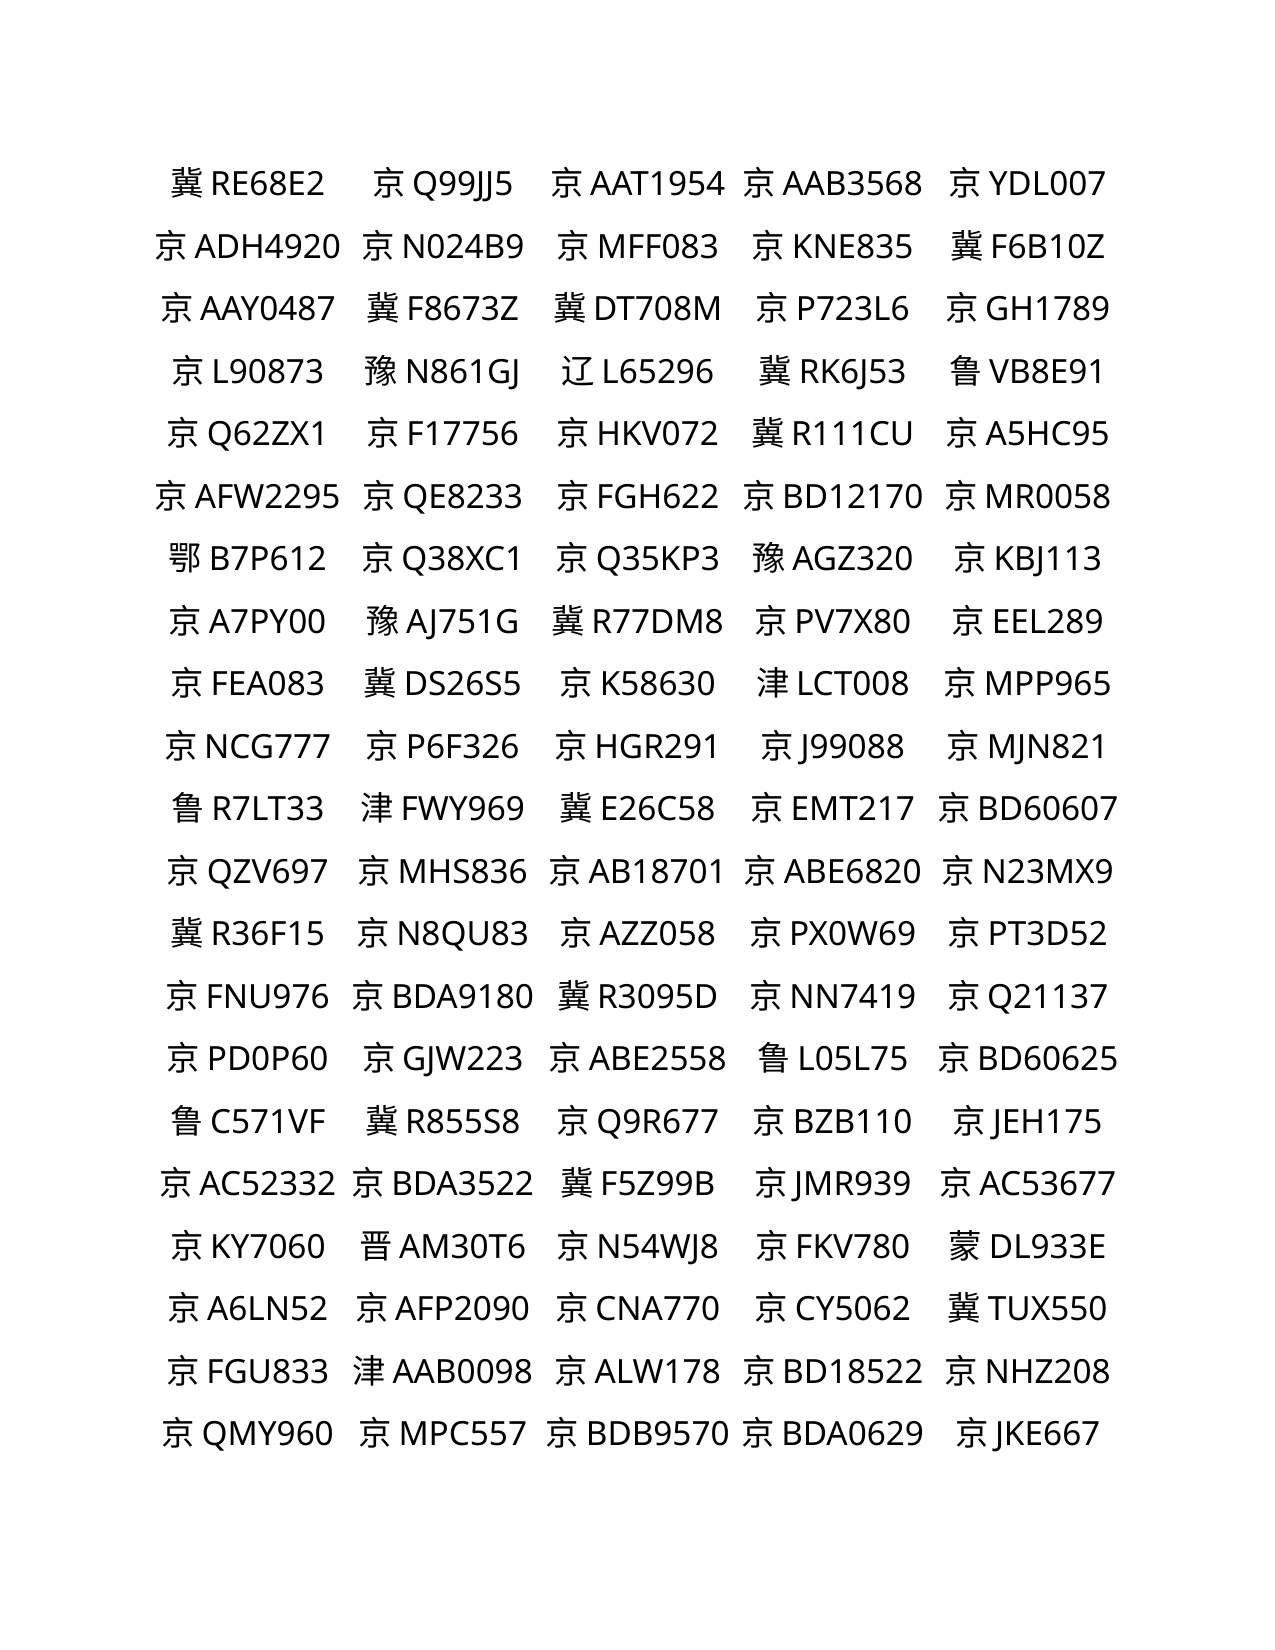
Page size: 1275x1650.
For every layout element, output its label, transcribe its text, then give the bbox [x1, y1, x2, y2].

table_cell 京AZZ058 [540, 900, 735, 962]
table_cell 京AB18701 [540, 838, 735, 900]
table_cell 津AAB0098 [345, 1338, 540, 1400]
table_cell 京A6LN52 [150, 1275, 345, 1337]
table_cell 京QZV697 [150, 838, 345, 900]
table_cell 京A7PY00 [150, 588, 345, 650]
table_cell 京FEA083 [150, 650, 345, 712]
table_cell 京ADH4920 [150, 213, 345, 275]
table_cell 冀RK6J53 [735, 338, 930, 400]
table_cell 京N024B9 [345, 213, 540, 275]
table_cell 京BD60625 [930, 1025, 1125, 1087]
table_cell 鲁R7LT33 [150, 775, 345, 837]
table_cell 京NCG777 [150, 713, 345, 775]
table_cell 京QMY960 [150, 1400, 345, 1462]
table_cell 京MPC557 [345, 1400, 540, 1462]
table_cell 京Q99JJ5 [345, 150, 540, 212]
table_cell 京GJW223 [345, 1025, 540, 1087]
table_cell 京PT3D52 [930, 900, 1125, 962]
table_cell 冀F6B10Z [930, 213, 1125, 275]
table_cell 冀R111CU [735, 400, 930, 462]
table_cell 京FGH622 [540, 463, 735, 525]
table_cell 京BDA0629 [735, 1400, 930, 1462]
table_cell 冀R77DM8 [540, 588, 735, 650]
table_cell 京HKV072 [540, 400, 735, 462]
table_cell 京ABE2558 [540, 1025, 735, 1087]
table_cell 京EEL289 [930, 588, 1125, 650]
table_cell 京N54WJ8 [540, 1213, 735, 1275]
table_cell 京FNU976 [150, 963, 345, 1025]
table_cell 冀F8673Z [345, 275, 540, 337]
table_cell 京BDB9570 [540, 1400, 735, 1462]
table_cell 京Q21137 [930, 963, 1125, 1025]
table_cell 京JMR939 [735, 1150, 930, 1212]
table_cell 京HGR291 [540, 713, 735, 775]
table_cell 京YDL007 [930, 150, 1125, 212]
table_cell 京FGU833 [150, 1338, 345, 1400]
table_cell 京JKE667 [930, 1400, 1125, 1462]
table_cell 京AAT1954 [540, 150, 735, 212]
table_cell 京BD12170 [735, 463, 930, 525]
table_cell 京PX0W69 [735, 900, 930, 962]
table_cell 冀R36F15 [150, 900, 345, 962]
table_cell 京BDA9180 [345, 963, 540, 1025]
table_cell 京AFW2295 [150, 463, 345, 525]
table_cell 京AAY0487 [150, 275, 345, 337]
table_cell 京Q62ZX1 [150, 400, 345, 462]
table_cell 京J99088 [735, 713, 930, 775]
table_cell 冀F5Z99B [540, 1150, 735, 1212]
table_cell 豫AGZ320 [735, 525, 930, 587]
table_cell 京BD60607 [930, 775, 1125, 837]
table_cell 京P6F326 [345, 713, 540, 775]
table_cell 鄂B7P612 [150, 525, 345, 587]
table_cell 京NHZ208 [930, 1338, 1125, 1400]
table_cell 京N23MX9 [930, 838, 1125, 900]
table_cell 京JEH175 [930, 1088, 1125, 1150]
table_cell 京BD18522 [735, 1338, 930, 1400]
table_cell 冀E26C58 [540, 775, 735, 837]
table_cell 京AAB3568 [735, 150, 930, 212]
table_cell 京AC53677 [930, 1150, 1125, 1212]
table_cell 京GH1789 [930, 275, 1125, 337]
table_cell 京N8QU83 [345, 900, 540, 962]
table_cell 京EMT217 [735, 775, 930, 837]
table_cell 冀R855S8 [345, 1088, 540, 1150]
table_cell 京KBJ113 [930, 525, 1125, 587]
table_cell 京CY5062 [735, 1275, 930, 1337]
table_cell 京Q38XC1 [345, 525, 540, 587]
table_cell 鲁L05L75 [735, 1025, 930, 1087]
table_cell 冀RE68E2 [150, 150, 345, 212]
table_cell 冀TUX550 [930, 1275, 1125, 1337]
table_cell 京KY7060 [150, 1213, 345, 1275]
table_cell 晋AM30T6 [345, 1213, 540, 1275]
table_cell 鲁VB8E91 [930, 338, 1125, 400]
table_cell 京MPP965 [930, 650, 1125, 712]
table_cell 京ALW178 [540, 1338, 735, 1400]
table_cell 京ABE6820 [735, 838, 930, 900]
table_cell 京MR0058 [930, 463, 1125, 525]
table_cell 京K58630 [540, 650, 735, 712]
table_cell 京Q35KP3 [540, 525, 735, 587]
table_cell 京NN7419 [735, 963, 930, 1025]
table_cell 京QE8233 [345, 463, 540, 525]
table_cell 冀R3095D [540, 963, 735, 1025]
table_cell 京FKV780 [735, 1213, 930, 1275]
table_cell 鲁C571VF [150, 1088, 345, 1150]
table_cell 津LCT008 [735, 650, 930, 712]
table_cell 京F17756 [345, 400, 540, 462]
table_cell 京MFF083 [540, 213, 735, 275]
table_cell 京Q9R677 [540, 1088, 735, 1150]
table_cell 津FWY969 [345, 775, 540, 837]
table_cell 京PV7X80 [735, 588, 930, 650]
table_cell 京AC52332 [150, 1150, 345, 1212]
table_cell 京CNA770 [540, 1275, 735, 1337]
table_cell 蒙DL933E [930, 1213, 1125, 1275]
table_cell 京L90873 [150, 338, 345, 400]
table_cell 京A5HC95 [930, 400, 1125, 462]
table_cell 冀DS26S5 [345, 650, 540, 712]
table_cell 京P723L6 [735, 275, 930, 337]
table_cell 京MHS836 [345, 838, 540, 900]
table_cell 冀DT708M [540, 275, 735, 337]
table_cell 京MJN821 [930, 713, 1125, 775]
table_cell 京BDA3522 [345, 1150, 540, 1212]
table_cell 京KNE835 [735, 213, 930, 275]
table_cell 豫AJ751G [345, 588, 540, 650]
table_cell 京BZB110 [735, 1088, 930, 1150]
table_cell 京PD0P60 [150, 1025, 345, 1087]
table_cell 京AFP2090 [345, 1275, 540, 1337]
table_cell 辽L65296 [540, 338, 735, 400]
table_cell 豫N861GJ [345, 338, 540, 400]
